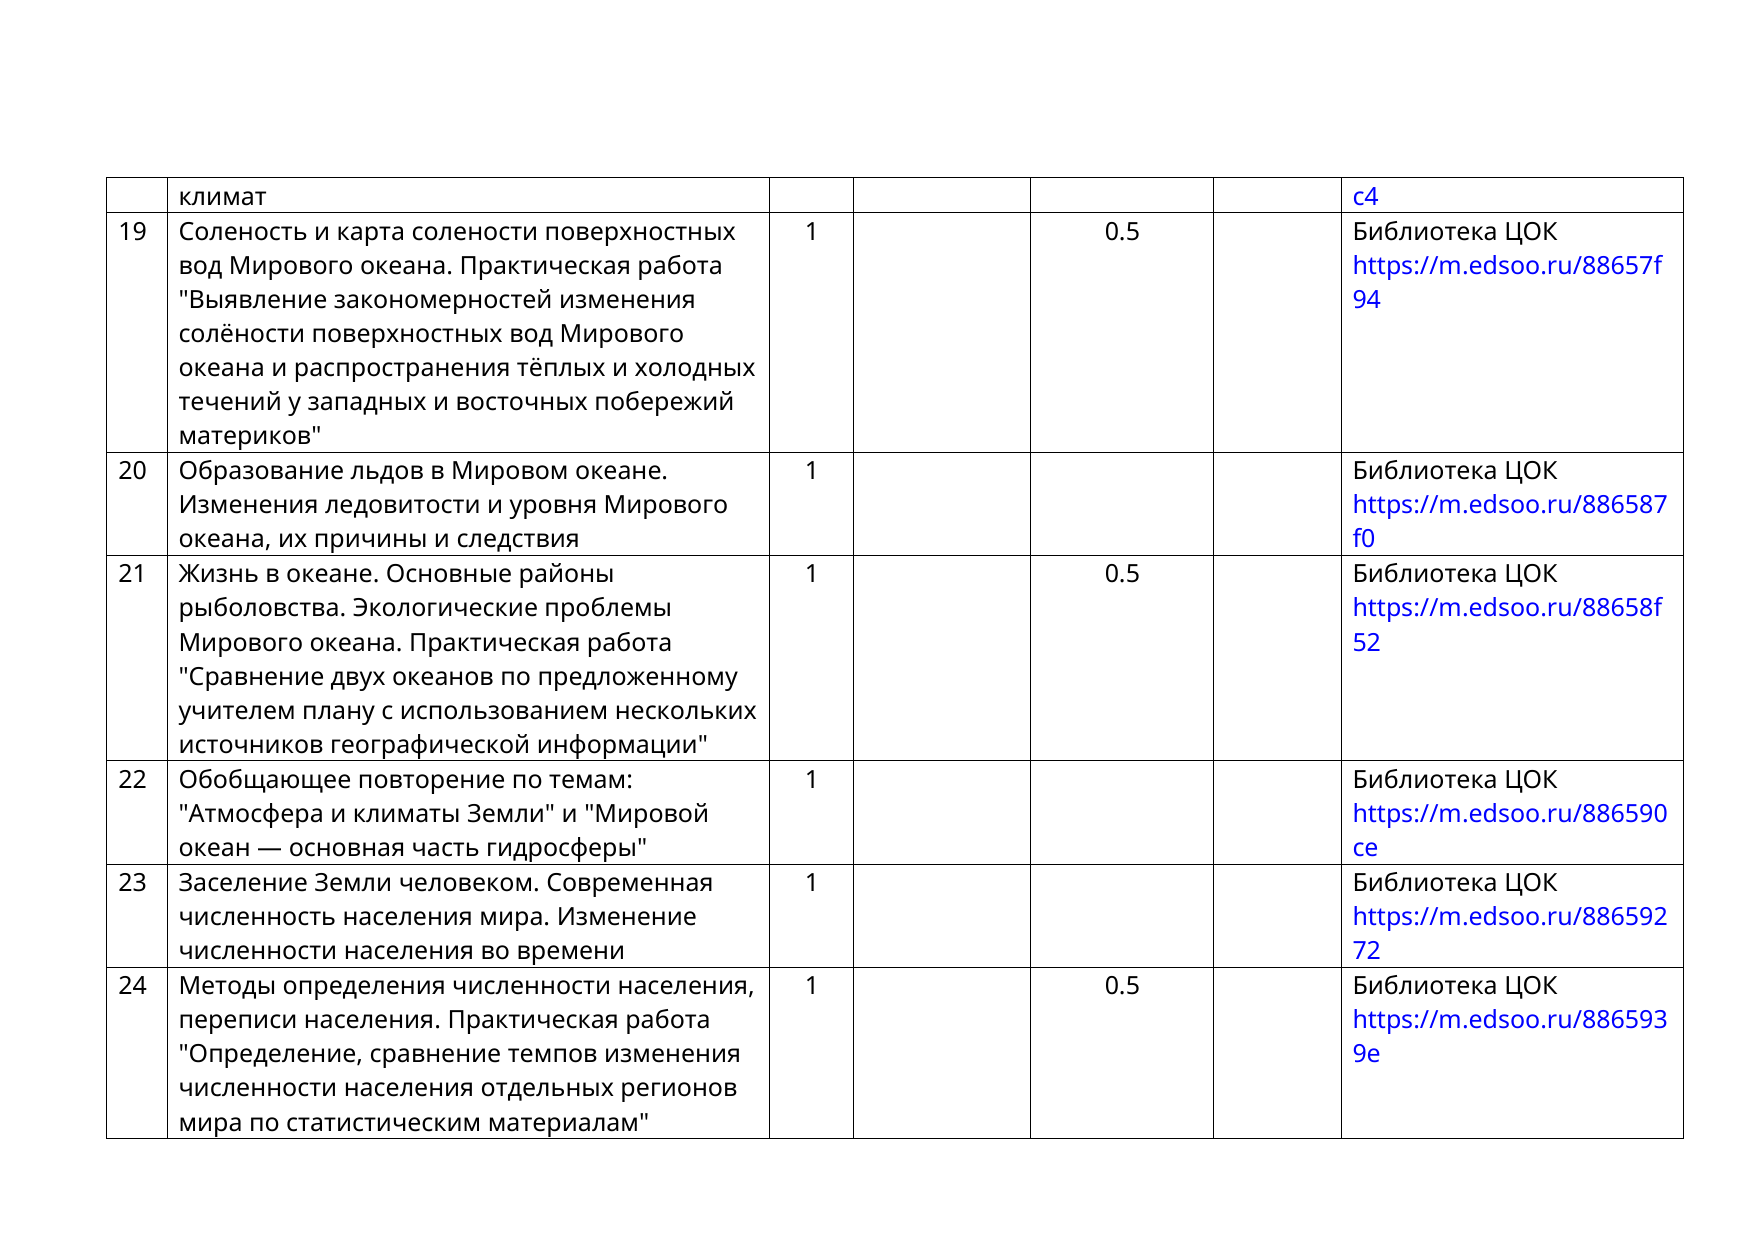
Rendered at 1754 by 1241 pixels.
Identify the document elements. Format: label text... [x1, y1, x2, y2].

table_cell Обобщающее повторение по темам: "Атмосфера и климаты Земли" и "Мировой океан — основная часть гидросферы" [168, 761, 769, 864]
table_cell [1031, 453, 1213, 555]
table_cell [1214, 968, 1341, 1138]
table_cell Библиотека ЦОК https://m.edsoo.ru/886590ce [1342, 761, 1683, 864]
table_cell Соленость и карта солености поверхностных вод Мирового океана. Практическая работа "Выявление закономерностей изменения солёности поверхностных вод Мирового океана и распространения тёплых и холодных течений у западных и восточных побережий материков" [168, 213, 769, 452]
table_cell [854, 968, 1030, 1138]
table_cell [1031, 761, 1213, 864]
table_cell [854, 453, 1030, 555]
table_cell [854, 178, 1030, 212]
table_cell Библиотека ЦОК https://m.edsoo.ru/88657f94 [1342, 213, 1683, 452]
table_cell 1 [770, 453, 853, 555]
table_cell 23 [107, 865, 167, 967]
table_cell Библиотека ЦОК https://m.edsoo.ru/8865939e [1342, 968, 1683, 1138]
table_cell 1 [770, 968, 853, 1138]
table_cell [1214, 178, 1341, 212]
table_cell Жизнь в океане. Основные районы рыболовства. Экологические проблемы Мирового океана. Практическая работа "Сравнение двух океанов по предложенному учителем плану с использованием нескольких источников географической информации" [168, 556, 769, 760]
table_cell Методы определения численности населения, переписи населения. Практическая работа "Определение, сравнение темпов изменения численности населения отдельных регионов мира по статистическим материалам" [168, 968, 769, 1138]
table_cell 20 [107, 453, 167, 555]
table_cell 1 [770, 178, 853, 212]
table_cell 1 [770, 865, 853, 967]
table_cell 1 [770, 556, 853, 760]
table_cell 1 [770, 761, 853, 864]
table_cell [168, 178, 769, 212]
table_cell [1031, 178, 1213, 212]
table_cell Библиотека ЦОК https://m.edsoo.ru/88659272 [1342, 865, 1683, 967]
table_cell [1031, 865, 1213, 967]
table_cell 18 [107, 178, 167, 212]
table_cell Библиотека ЦОК https://m.edsoo.ru/88658f52 [1342, 556, 1683, 760]
table_cell Библиотека ЦОК https://m.edsoo.ru/886587f0 [1342, 453, 1683, 555]
table_cell [1214, 556, 1341, 760]
table_cell [1214, 761, 1341, 864]
table_cell [854, 761, 1030, 864]
table_cell 1 [770, 213, 853, 452]
table_cell [1214, 865, 1341, 967]
table_cell 0.5 [1031, 556, 1213, 760]
table_cell Заселение Земли человеком. Современная численность населения мира. Изменение численности населения во времени [168, 865, 769, 967]
table_cell 24 [107, 968, 167, 1138]
table_cell [854, 213, 1030, 452]
table_cell [1214, 453, 1341, 555]
table_cell Образование льдов в Мировом океане. Изменения ледовитости и уровня Мирового океана, их причины и следствия [168, 453, 769, 555]
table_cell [1342, 178, 1683, 212]
table_cell [1214, 213, 1341, 452]
table_cell [854, 556, 1030, 760]
table_cell [854, 865, 1030, 967]
table_cell 0.5 [1031, 968, 1213, 1138]
table_cell 19 [107, 213, 167, 452]
table_cell 0.5 [1031, 213, 1213, 452]
table_cell 21 [107, 556, 167, 760]
table_cell 22 [107, 761, 167, 864]
